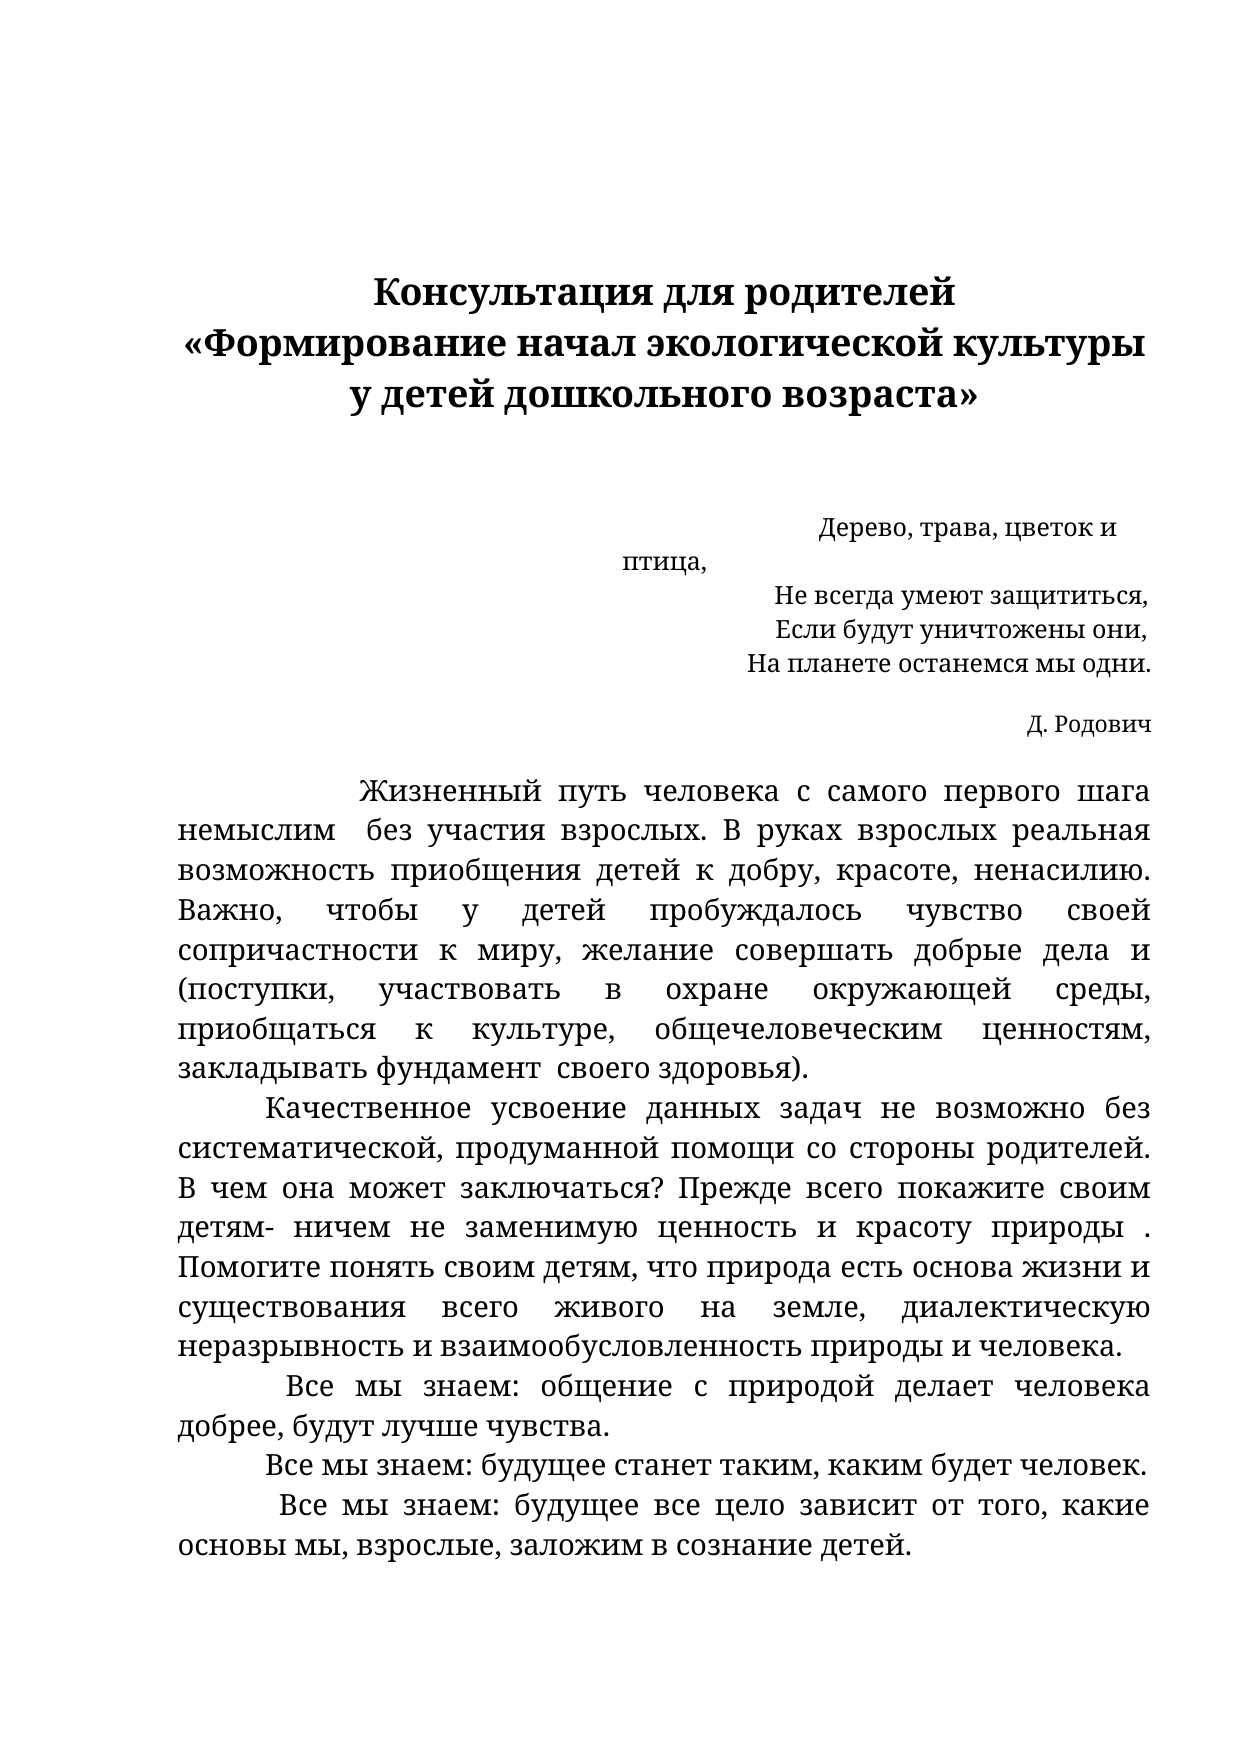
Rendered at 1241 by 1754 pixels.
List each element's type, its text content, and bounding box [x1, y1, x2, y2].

text Д. Родович [177, 707, 1152, 739]
text Дерево, трава, цветок и птица, [177, 509, 1152, 577]
text Все мы знаем: будущее все цело зависит от того, какие основы мы, взрослые, заложим в сознание детей. [177, 1484, 1152, 1564]
text Консультация для родителей [177, 265, 1152, 316]
text На планете останемся мы одни. [177, 645, 1152, 707]
text Все мы знаем: общение с природой делает человека добрее, будут лучше чувства. [177, 1365, 1152, 1445]
text Не всегда умеют защититься, [177, 577, 1152, 611]
text Жизненный путь человека с самого первого шага немыслим без участия взрослых. В руках взрослых реальная возможность приобщения детей к добру, красоте, ненасилию. Важно, чтобы у детей пробуждалось чувство своей сопричастности к миру, желание совершать добрые дела и (поступки, участвовать в охране окружающей среды, приобщаться к культуре, общечеловеческим ценностям, закладывать фундамент своего здоровья). [177, 770, 1152, 1087]
text «Формирование начал экологической культуры у детей дошкольного возраста» [177, 316, 1152, 418]
text Если будут уничтожены они, [177, 611, 1152, 645]
text Все мы знаем: будущее станет таким, каким будет человек. [177, 1445, 1152, 1484]
text Качественное усвоение данных задач не возможно без систематической, продуманной помощи со стороны родителей. В чем она может заключаться? Прежде всего покажите своим детям- ничем не заменимую ценность и красоту природы . Помогите понять своим детям, что природа есть основа жизни и существования всего живого на земле, диалектическую неразрывность и взаимообусловленность природы и человека. [177, 1087, 1152, 1365]
